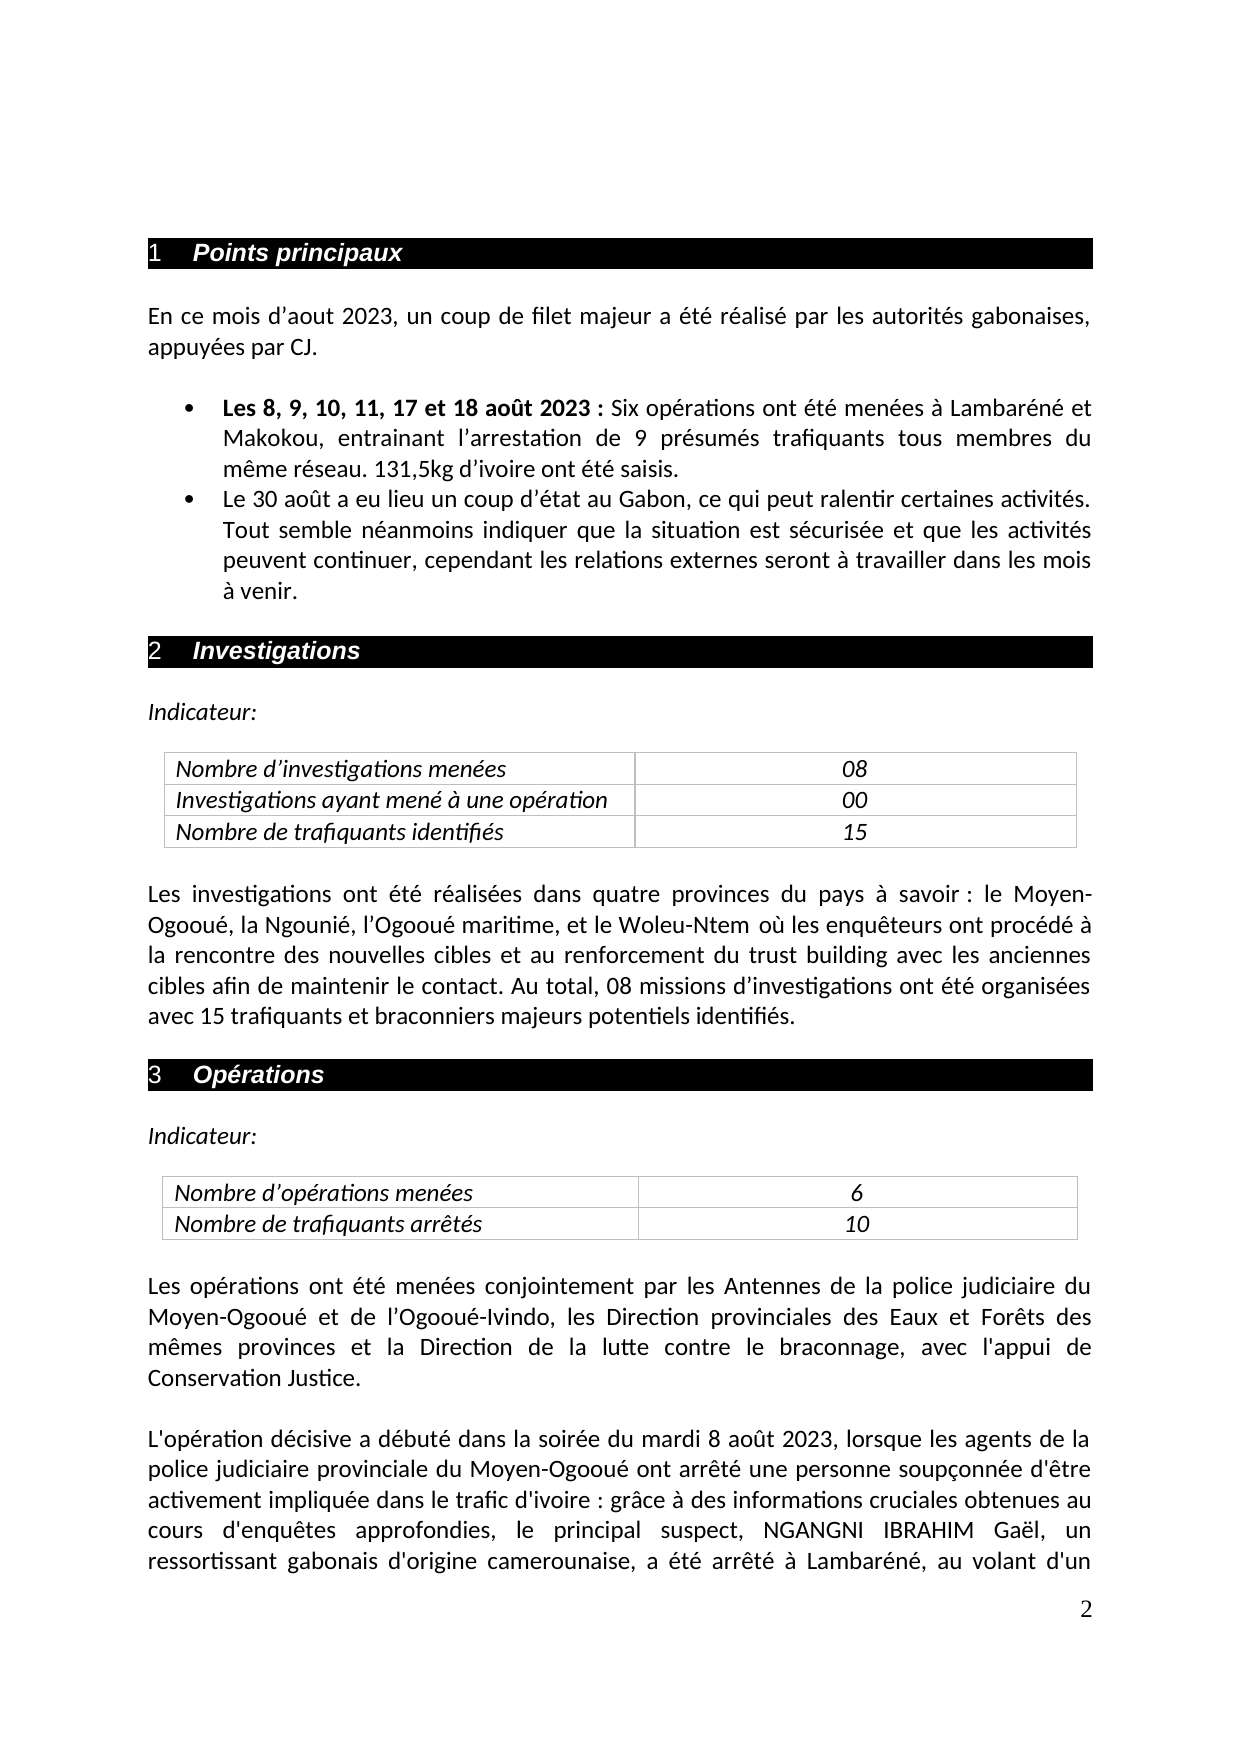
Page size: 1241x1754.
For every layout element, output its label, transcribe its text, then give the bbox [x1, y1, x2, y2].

subtitle Opérations [148, 1059, 1093, 1090]
table_cell Nombre de trafiquants arrêtés [163, 1208, 638, 1239]
table_header Nombre d’investigations menées [165, 753, 634, 783]
subtitle Investigations [148, 636, 1093, 667]
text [148, 1392, 1093, 1576]
table_cell Nombre de trafiquants identifiés [165, 816, 634, 847]
text Indicateur: [148, 696, 1093, 727]
table_header 6 [639, 1177, 1077, 1207]
list Le 30 août a eu lieu un coup d’état au Gabon, ce qui peut ralentir certaines activités. Tout semble néanmoins indiquer que la situation est sécurisée et que les activités peuvent continuer, cependant les relations externes seront à travailler dans les mois à venir. [185, 483, 1093, 605]
list Les 8, 9, 10, 11, 17 et 18 août 2023 : Six opérations ont été menées à Lambaréné et Makokou, entrainant l’arrestation de 9 présumés trafiquants tous membres du même réseau. 131,5kg d’ivoire ont été saisis. [185, 392, 1093, 483]
text Indicateur: [148, 1120, 1093, 1151]
table_cell 00 [636, 785, 1076, 815]
table_header Nombre d’opérations menées [163, 1177, 638, 1207]
subtitle Points principaux [148, 238, 1093, 268]
text Les investigations ont été réalisées dans quatre provinces du pays à savoir : le Moyen-Ogooué, la Ngounié, l’Ogooué maritime, et le Woleu-Ntem où les enquêteurs ont procédé à la rencontre des nouvelles cibles et au renforcement du trust building avec les anciennes cibles afin de maintenir le contact. Au total, 08 missions d’investigations ont été organisées avec 15 trafiquants et braconniers majeurs potentiels identifiés. [148, 878, 1093, 1031]
text Les opérations ont été menées conjointement par les Antennes de la police judiciaire du Moyen-Ogooué et de l’Ogooué-Ivindo, les Direction provinciales des Eaux et Forêts des mêmes provinces et la Direction de la lutte contre le braconnage, avec l'appui de Conservation Justice. [148, 1270, 1093, 1392]
table_cell 10 [639, 1208, 1077, 1239]
table_cell Investigations ayant mené à une opération [165, 785, 634, 815]
table_header 08 [636, 753, 1076, 783]
table_cell 15 [636, 816, 1076, 847]
text En ce mois d’aout 2023, un coup de filet majeur a été réalisé par les autorités gabonaises, appuyées par CJ. [148, 300, 1093, 361]
